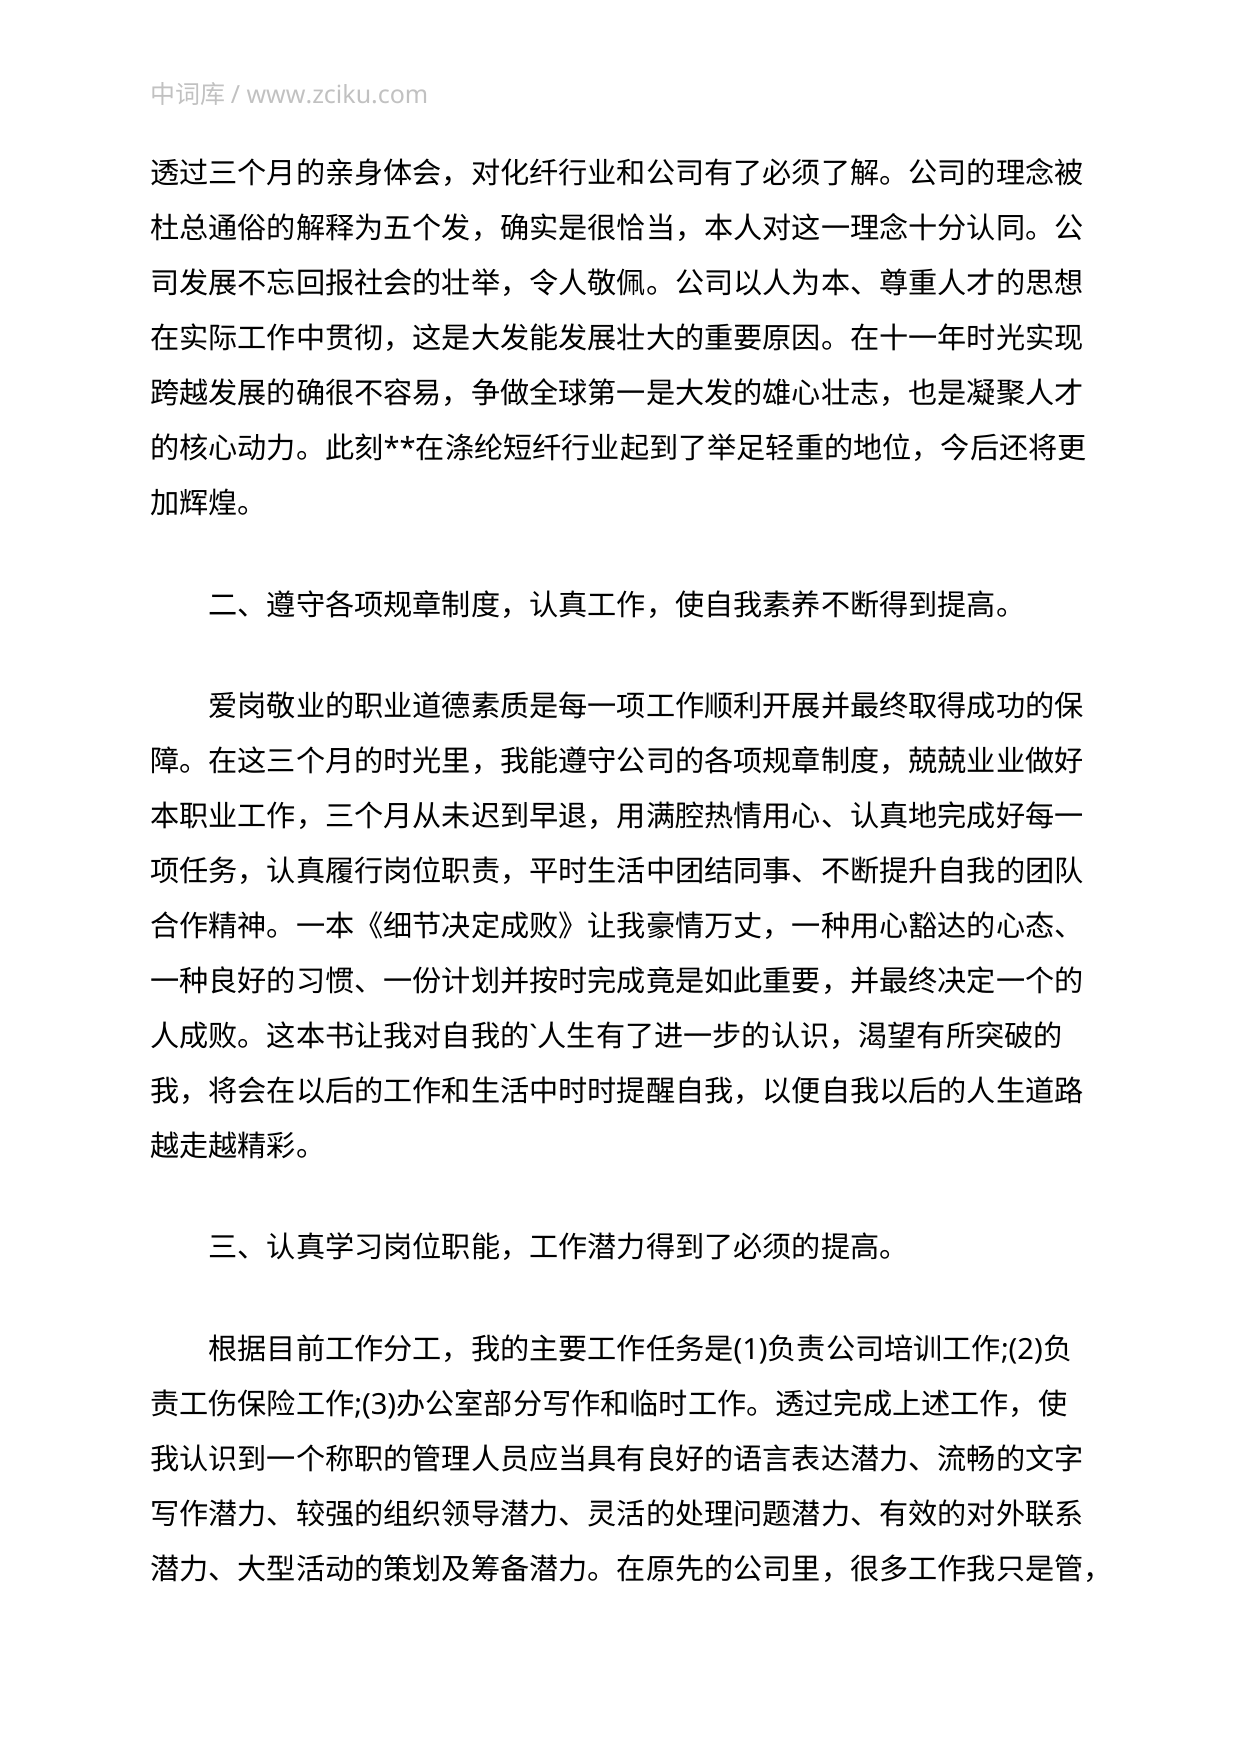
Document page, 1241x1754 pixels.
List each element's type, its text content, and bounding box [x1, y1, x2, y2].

text 二、遵守各项规章制度，认真工作，使自我素养不断得到提高。 [150, 581, 1090, 623]
text 爱岗敬业的职业道德素质是每一项工作顺利开展并最终取得成功的保障。在这三个月的时光里，我能遵守公司的各项规章制度，兢兢业业做好本职业工作，三个月从未迟到早退，用满腔热情用心、认真地完成好每一项任务，认真履行岗位职责，平时生活中团结同事、不断提升自我的团队合作精神。一本《细节决定成败》让我豪情万丈，一种用心豁达的心态、一种良好的习惯、一份计划并按时完成竟是如此重要，并最终决定一个的人成败。这本书让我对自我的`人生有了进一步的认识，渴望有所突破的我，将会在以后的工作和生活中时时提醒自我，以便自我以后的人生道路越走越精彩。 [150, 683, 1090, 1164]
text 三、认真学习岗位职能，工作潜力得到了必须的提高。 [150, 1224, 1090, 1266]
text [150, 150, 1090, 522]
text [150, 1326, 1090, 1588]
